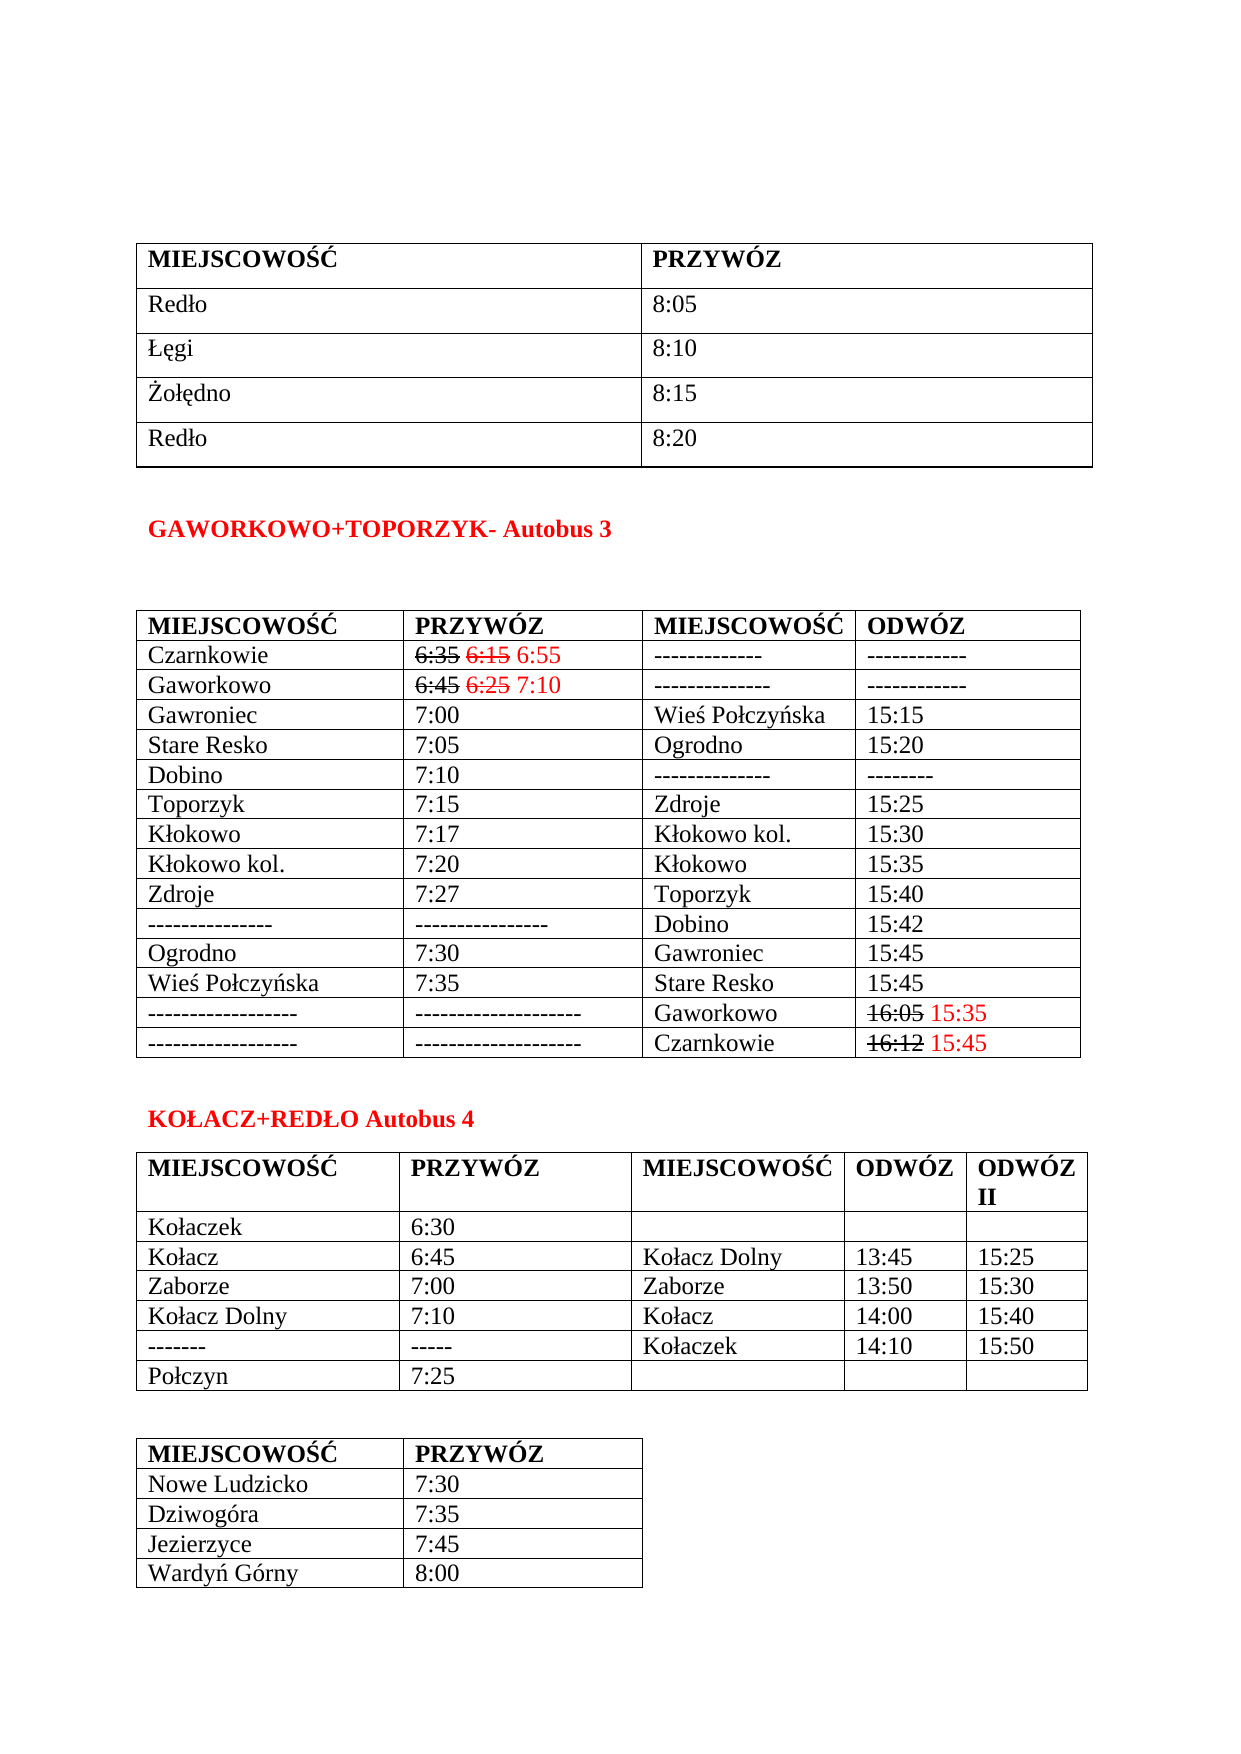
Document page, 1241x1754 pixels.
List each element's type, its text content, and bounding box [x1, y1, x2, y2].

table_cell Kołaczek [632, 1331, 844, 1360]
table_cell Żołędno [137, 378, 641, 422]
table_cell Kłokowo [137, 819, 403, 848]
table_cell 15:30 [967, 1271, 1087, 1300]
text KOŁACZ+REDŁO Autobus 4 [148, 1104, 1093, 1133]
table_cell -------------- [643, 760, 855, 788]
table_cell [845, 1212, 966, 1241]
table_cell 7:45 [404, 1529, 642, 1557]
table_cell Gaworkowo [643, 998, 855, 1027]
table_cell Kołaczek [137, 1212, 399, 1241]
table_cell 15:15 [856, 700, 1080, 729]
table_cell ------------------ [137, 1028, 403, 1057]
table_header PRZYWÓZ [642, 244, 1092, 288]
table_cell 15:45 [856, 968, 1080, 997]
table_cell 6:30 [400, 1212, 631, 1241]
table_cell 8:05 [642, 289, 1092, 332]
table_cell -------------------- [404, 1028, 642, 1057]
table_cell 7:35 [404, 1499, 642, 1528]
table_cell Gawroniec [137, 700, 403, 729]
table_cell -------------------- [404, 998, 642, 1027]
table_cell Kołacz [137, 1242, 399, 1270]
table_cell 7:15 [404, 790, 642, 818]
table_cell ------------ [856, 641, 1080, 669]
table_cell Redło [137, 289, 641, 332]
table_cell Stare Resko [643, 968, 855, 997]
table_cell 15:40 [856, 879, 1080, 908]
table_cell ------------------ [137, 998, 403, 1027]
table_cell 15:25 [967, 1242, 1087, 1270]
table_header MIEJSCOWOŚĆ [643, 611, 855, 639]
table_cell Wieś Połczyńska [643, 700, 855, 729]
table_cell 15:20 [856, 730, 1080, 759]
table_cell Stare Resko [137, 730, 403, 759]
table_cell Czarnkowie [137, 641, 403, 669]
table_header PRZYWÓZ [400, 1153, 631, 1211]
table_cell [967, 1212, 1087, 1241]
table_header MIEJSCOWOŚĆ [137, 1439, 403, 1468]
table_cell 7:10 [400, 1301, 631, 1330]
table_cell Toporzyk [137, 790, 403, 818]
table_cell Gawroniec [643, 939, 855, 967]
table_header PRZYWÓZ [404, 611, 642, 639]
table_cell 7:20 [404, 849, 642, 878]
table_cell 15:25 [856, 790, 1080, 818]
table_cell 14:10 [845, 1331, 966, 1360]
table_cell Zdroje [137, 879, 403, 908]
table_cell ------- [137, 1331, 399, 1360]
table_header MIEJSCOWOŚĆ [632, 1153, 844, 1211]
table_cell ------------ [856, 670, 1080, 699]
table_cell Ogrodno [643, 730, 855, 759]
table_cell Zaborze [632, 1271, 844, 1300]
table_cell --------------- [137, 909, 403, 937]
table_cell 14:00 [845, 1301, 966, 1330]
table_cell 15:50 [967, 1331, 1087, 1360]
table_cell Kołacz Dolny [632, 1242, 844, 1270]
table_cell 7:35 [404, 968, 642, 997]
table_cell Kołacz Dolny [137, 1301, 399, 1330]
table_header MIEJSCOWOŚĆ [137, 244, 641, 288]
table_cell Zaborze [137, 1271, 399, 1300]
table_cell Gaworkowo [137, 670, 403, 699]
table_cell Kłokowo kol. [137, 849, 403, 878]
table_header ODWÓZ [845, 1153, 966, 1211]
table_cell 15:35 [856, 849, 1080, 878]
table_cell [967, 1361, 1087, 1389]
table_header MIEJSCOWOŚĆ [137, 611, 403, 639]
table_cell 8:00 [404, 1559, 642, 1587]
table_cell 13:45 [845, 1242, 966, 1270]
table_cell 8:10 [642, 334, 1092, 377]
table_cell 7:27 [404, 879, 642, 908]
table_cell 16:05 15:35 [856, 998, 1080, 1027]
table_cell -------- [856, 760, 1080, 788]
table_cell 15:45 [856, 939, 1080, 967]
table_cell 7:00 [400, 1271, 631, 1300]
table_cell Wardyń Górny [137, 1559, 403, 1587]
table_cell Ogrodno [137, 939, 403, 967]
table_cell [632, 1361, 844, 1389]
table_cell ------------- [643, 641, 855, 669]
table_cell 7:17 [404, 819, 642, 848]
table_cell 16:12 15:45 [856, 1028, 1080, 1057]
table_cell 7:30 [404, 939, 642, 967]
table_header PRZYWÓZ [404, 1439, 642, 1468]
table_cell 7:00 [404, 700, 642, 729]
table_cell Kołacz [632, 1301, 844, 1330]
table_cell 6:45 6:25 7:10 [404, 670, 642, 699]
table_cell [632, 1212, 844, 1241]
table_cell 15:30 [856, 819, 1080, 848]
table_cell Dziwogóra [137, 1499, 403, 1528]
table_cell 13:50 [845, 1271, 966, 1300]
table_cell Wieś Połczyńska [137, 968, 403, 997]
table_cell Połczyn [137, 1361, 399, 1389]
table_cell Toporzyk [643, 879, 855, 908]
table_cell 7:30 [404, 1469, 642, 1498]
table_cell 7:05 [404, 730, 642, 759]
table_cell 6:35 6:15 6:55 [404, 641, 642, 669]
table_cell -------------- [643, 670, 855, 699]
table_cell Redło [137, 423, 641, 466]
table_cell 8:15 [642, 378, 1092, 422]
table_cell Jezierzyce [137, 1529, 403, 1557]
table_cell Nowe Ludzicko [137, 1469, 403, 1498]
table_cell Kłokowo [643, 849, 855, 878]
table_cell 15:42 [856, 909, 1080, 937]
table_cell ----- [400, 1331, 631, 1360]
table_cell Dobino [643, 909, 855, 937]
table_header ODWÓZ [856, 611, 1080, 639]
table_cell 7:25 [400, 1361, 631, 1389]
table_cell ---------------- [404, 909, 642, 937]
table_cell Kłokowo kol. [643, 819, 855, 848]
text GAWORKOWO+TOPORZYK- Autobus 3 [148, 514, 1093, 543]
table_cell Łęgi [137, 334, 641, 377]
table_cell Dobino [137, 760, 403, 788]
table_cell 8:20 [642, 423, 1092, 466]
table_cell 6:45 [400, 1242, 631, 1270]
table_header ODWÓZ II [967, 1153, 1087, 1211]
table_cell Czarnkowie [643, 1028, 855, 1057]
table_cell 15:40 [967, 1301, 1087, 1330]
table_cell 7:10 [404, 760, 642, 788]
table_cell [845, 1361, 966, 1389]
table_header MIEJSCOWOŚĆ [137, 1153, 399, 1211]
table_cell Zdroje [643, 790, 855, 818]
